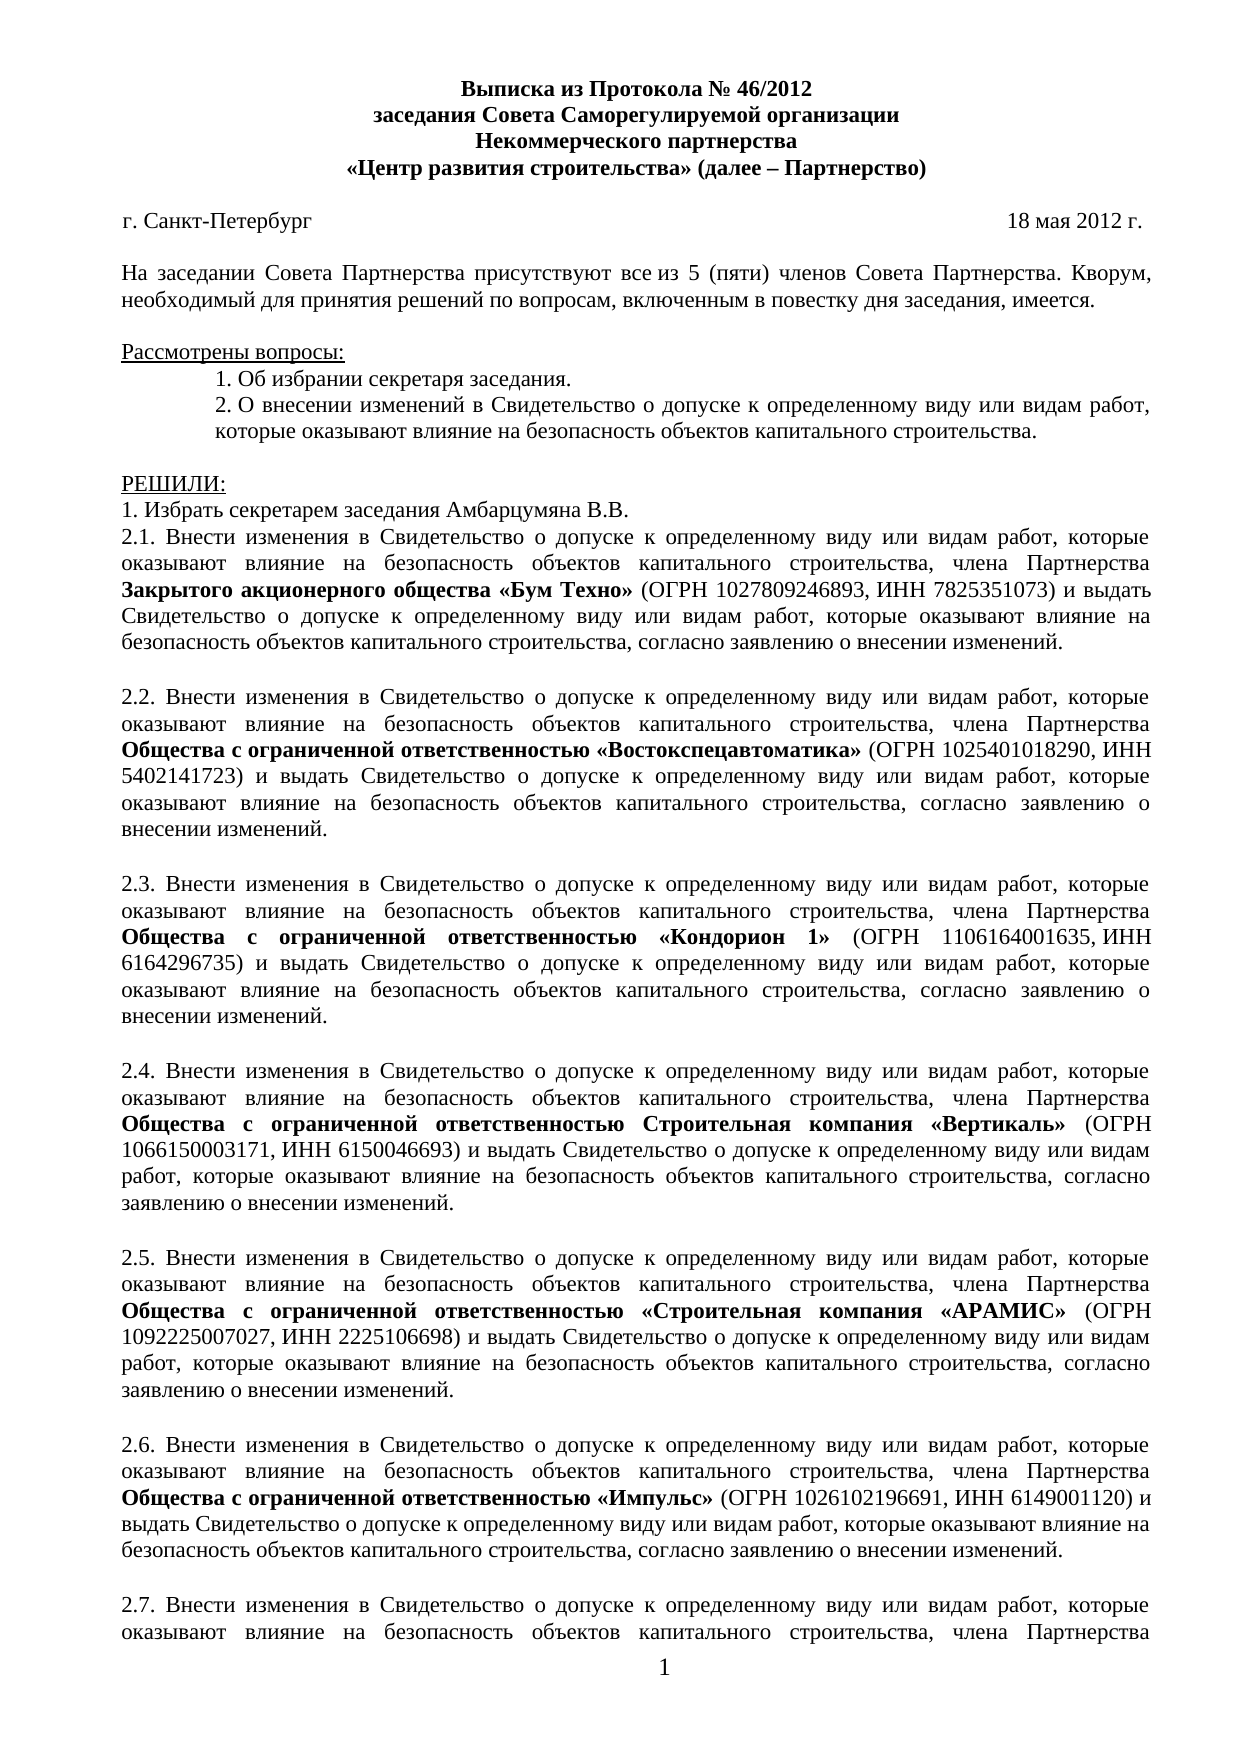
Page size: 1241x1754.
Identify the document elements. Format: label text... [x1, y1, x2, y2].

text Выписка из Протокола № 46/2012 [121, 75, 1152, 101]
text 1. Об избрании секретаря заседания. [215, 365, 1152, 391]
text заседания Совета Саморегулируемой организации [121, 101, 1152, 128]
text На заседании Совета Партнерства присутствуют все из 5 (пяти) членов Совета Партнерства. Кворум, необходимый для принятия решений по вопросам, включенным в повестку дня заседания, имеется. [121, 259, 1152, 312]
text 2.1. Внести изменения в Свидетельство о допуске к определенному виду или видам работ, которые оказывают влияние на безопасность объектов капитального строительства, члена Партнерства Закрытого акционерного общества «Бум Техно» (ОГРН 1027809246893, ИНН 7825351073) и выдать Свидетельство о допуске к определенному виду или видам работ, которые оказывают влияние на безопасность объектов капитального строительства, согласно заявлению о внесении изменений. [121, 523, 1152, 655]
text 2. О внесении изменений в Свидетельство о допуске к определенному виду или видам работ, которые оказывают влияние на безопасность объектов капитального строительства. [215, 391, 1152, 444]
text 1. Избрать секретарем заседания Амбарцумяна В.В. [121, 497, 1152, 523]
text «Центр развития строительства» (далее – Партнерство) [121, 154, 1152, 180]
text 2.5. Внести изменения в Свидетельство о допуске к определенному виду или видам работ, которые оказывают влияние на безопасность объектов капитального строительства, члена Партнерства Общества с ограниченной ответственностью «Строительная компания «АРАМИС» (ОГРН 1092225007027, ИНН 2225106698) и выдать Свидетельство о допуске к определенному виду или видам работ, которые оказывают влияние на безопасность объектов капитального строительства, согласно заявлению о внесении изменений. [121, 1244, 1152, 1402]
text 2.4. Внести изменения в Свидетельство о допуске к определенному виду или видам работ, которые оказывают влияние на безопасность объектов капитального строительства, члена Партнерства Общества с ограниченной ответственностью Строительная компания «Вертикаль» (ОГРН 1066150003171, ИНН 6150046693) и выдать Свидетельство о допуске к определенному виду или видам работ, которые оказывают влияние на безопасность объектов капитального строительства, согласно заявлению о внесении изменений. [121, 1057, 1152, 1215]
text РЕШИЛИ: [121, 470, 1152, 497]
text Рассмотрены вопросы: [121, 338, 1152, 365]
text 2.6. Внести изменения в Свидетельство о допуске к определенному виду или видам работ, которые оказывают влияние на безопасность объектов капитального строительства, члена Партнерства Общества с ограниченной ответственностью «Импульс» (ОГРН 1026102196691, ИНН 6149001120) и выдать Свидетельство о допуске к определенному виду или видам работ, которые оказывают влияние на безопасность объектов капитального строительства, согласно заявлению о внесении изменений. [121, 1431, 1152, 1563]
text 2.3. Внести изменения в Свидетельство о допуске к определенному виду или видам работ, которые оказывают влияние на безопасность объектов капитального строительства, члена Партнерства Общества с ограниченной ответственностью «Кондорион 1» (ОГРН 1106164001635, ИНН 6164296735) и выдать Свидетельство о допуске к определенному виду или видам работ, которые оказывают влияние на безопасность объектов капитального строительства, согласно заявлению о внесении изменений. [121, 870, 1152, 1028]
text Некоммерческого партнерства [121, 128, 1152, 154]
table_header 18 мая 2012 г. [633, 207, 1154, 233]
text 2.2. Внести изменения в Свидетельство о допуске к определенному виду или видам работ, которые оказывают влияние на безопасность объектов капитального строительства, члена Партнерства Общества с ограниченной ответственностью «Востокспецавтоматика» (ОГРН 1025401018290, ИНН 5402141723) и выдать Свидетельство о допуске к определенному виду или видам работ, которые оказывают влияние на безопасность объектов капитального строительства, согласно заявлению о внесении изменений. [121, 683, 1152, 842]
table_header г. Санкт-Петербург [111, 207, 632, 233]
